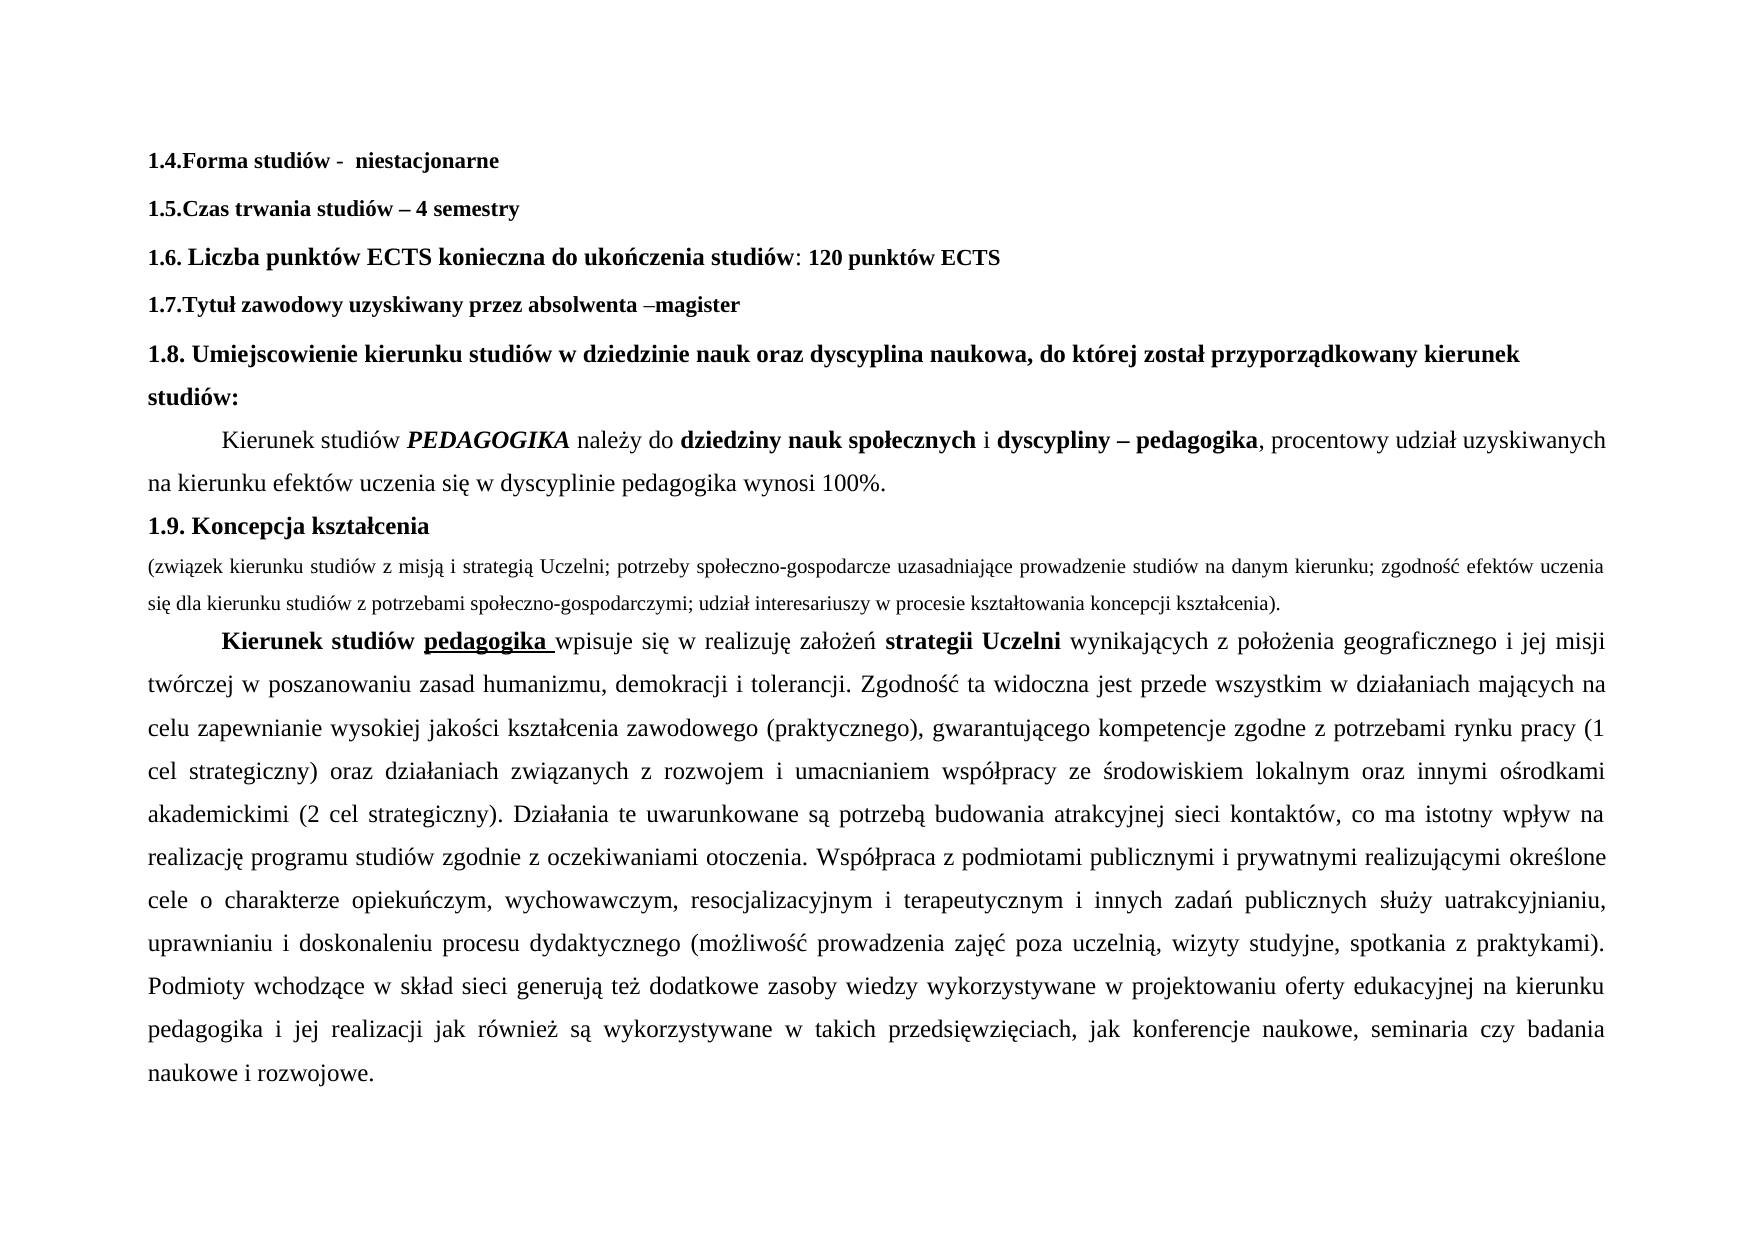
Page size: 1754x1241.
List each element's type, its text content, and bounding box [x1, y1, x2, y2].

text (związek kierunku studiów z misją i strategią Uczelni; potrzeby społeczno-gospodarcze uzasadniające prowadzenie studiów na danym kierunku; zgodność efektów uczenia się dla kierunku studiów z potrzebami społeczno-gospodarczymi; udział interesariuszy w procesie kształtowania koncepcji kształcenia). [148, 554, 1606, 614]
text 1.6. Liczba punktów ECTS konieczna do ukończenia studiów: 120 punktów ECTS [148, 242, 1606, 271]
text 1.8. Umiejscowienie kierunku studiów w dziedzinie nauk oraz dyscyplina naukowa, do której został przyporządkowany kierunek studiów: [148, 339, 1606, 411]
text 1.4.Forma studiów - niestacjonarne [148, 148, 1606, 174]
text Kierunek studiów PEDAGOGIKA należy do dziedziny nauk społecznych i dyscypliny – pedagogika, procentowy udział uzyskiwanych na kierunku efektów uczenia się w dyscyplinie pedagogika wynosi 100%. [148, 425, 1606, 497]
text Kierunek studiów pedagogika wpisuje się w realizuję założeń strategii Uczelni wynikających z położenia geograficznego i jej misji twórczej w poszanowaniu zasad humanizmu, demokracji i tolerancji. Zgodność ta widoczna jest przede wszystkim w działaniach mających na celu zapewnianie wysokiej jakości kształcenia zawodowego (praktycznego), gwarantującego kompetencje zgodne z potrzebami rynku pracy (1 cel strategiczny) oraz działaniach związanych z rozwojem i umacnianiem współpracy ze środowiskiem lokalnym oraz innymi ośrodkami akademickimi (2 cel strategiczny). Działania te uwarunkowane są potrzebą budowania atrakcyjnej sieci kontaktów, co ma istotny wpływ na realizację programu studiów zgodnie z oczekiwaniami otoczenia. Współpraca z podmiotami publicznymi i prywatnymi realizującymi określone cele o charakterze opiekuńczym, wychowawczym, resocjalizacyjnym i terapeutycznym i innych zadań publicznych służy uatrakcyjnianiu, uprawnianiu i doskonaleniu procesu dydaktycznego (możliwość prowadzenia zajęć poza uczelnią, wizyty studyjne, spotkania z praktykami). Podmioty wchodzące w skład sieci generują też dodatkowe zasoby wiedzy wykorzystywane w projektowaniu oferty edukacyjnej na kierunku pedagogika i jej realizacji jak również są wykorzystywane w takich przedsięwzięciach, jak konferencje naukowe, seminaria czy badania naukowe i rozwojowe. [148, 626, 1606, 1086]
text 1.7.Tytuł zawodowy uzyskiwany przez absolwenta –magister [148, 292, 1606, 318]
text 1.9. Koncepcja kształcenia [148, 511, 1606, 540]
text 1.5.Czas trwania studiów – 4 semestry [148, 195, 1606, 221]
